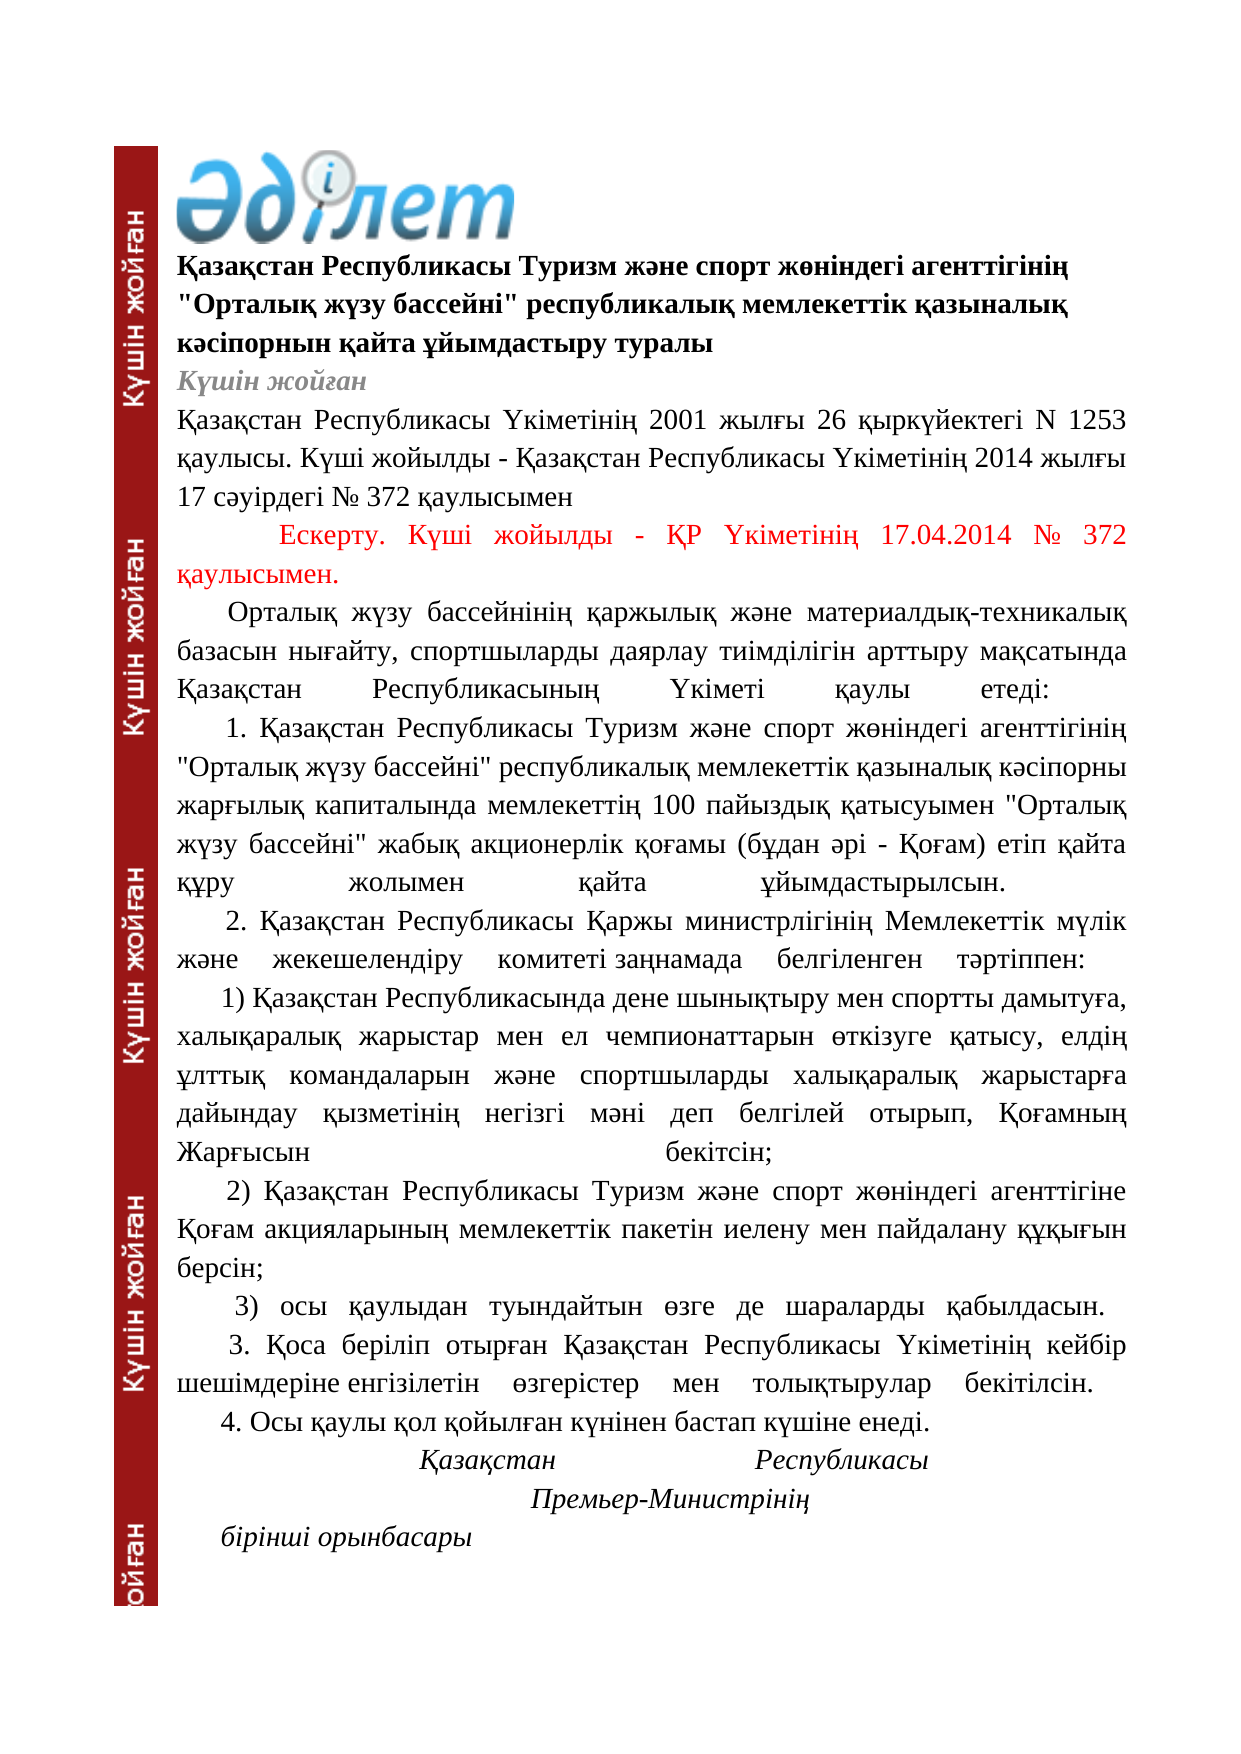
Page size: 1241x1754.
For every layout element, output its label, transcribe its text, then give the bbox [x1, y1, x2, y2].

picture [176, 150, 515, 244]
picture [114, 512, 158, 517]
picture [114, 1437, 158, 1442]
text Ескерту. Күші жойылды - ҚР Үкіметінің 17.04.2014 № 372 қаулысымен. [112, 517, 1128, 589]
picture [114, 146, 158, 248]
text Қазақстан Республикасы Үкіметінің 2001 жылғы 26 қыркүйектегі N 1253 қаулысы. Күші жойылды - Қазақстан Республикасы Үкіметінің 2014 жылғы 17 сәуірдегі № 372 қаулысымен [112, 402, 1128, 512]
picture [114, 397, 158, 402]
picture [114, 1553, 158, 1606]
text Қазақстан Республикасы Туризм және спорт жөніндегі агенттігінің "Орталық жүзу бассейні" республикалық мемлекеттік қазыналық кәсіпорнын қайта ұйымдастыру туралы [112, 248, 1128, 358]
text Орталық жүзу бассейнiнiң қаржылық және материалдық-техникалық базасын нығайту, спортшыларды даярлау тиiмдiлiгiн арттыру мақсатында Қазақстан Республикасының Үкiметi қаулы етеді: 1. Қазақстан Республикасы Туризм және спорт жөнiндегi агенттiгінің "Орталық жүзу бассейнi" республикалық мемлекеттiк қазыналық кәсiпорны жарғылық капиталында мемлекеттiң 100 пайыздық қатысуымен "Орталық жүзу бассейнi" жабық акционерлiк қоғамы (бұдан әрi - Қоғам) етiп қайта құру жолымен қайта ұйымдастырылсын. 2. Қазақстан Республикасы Қаржы министрлiгінің Мемлекеттiк мүлiк және жекешелендiру комитетi заңнамада белгiленген тәртiппен: 1) Қазақстан Республикасында дене шынықтыру мен спортты дамытуға, халықаралық жарыстар мен ел чемпионаттарын өткiзуге қатысу, елдiң ұлттық командаларын және спортшыларды халықаралық жарыстарға дайындау қызметiнiң негiзгi мәнi деп белгілей отырып, Қоғамның Жарғысын бекiтсiн; 2) Қазақстан Республикасы Туризм және спорт жөнiндегi агенттiгiне Қоғам акцияларының мемлекеттiк пакетiн иелену мен пайдалану құқығын берсiн; 3) осы қаулыдан туындайтын өзге де шараларды қабылдасын. 3. Қоса берілiп отырған Қазақстан Республикасы Үкiметiнiң кейбiр шешiмдерiне енгiзілетiн өзгерiстер мен толықтырулар бекiтілсiн. 4. Осы қаулы қол қойылған күнінен бастап күшiне енедi. [112, 594, 1128, 1437]
text Қазақстан Республикасы Премьер-Министрінің бірінші орынбасары [112, 1442, 1128, 1553]
text Күшін жойған [112, 363, 1128, 397]
picture [114, 589, 158, 594]
picture [114, 358, 158, 363]
